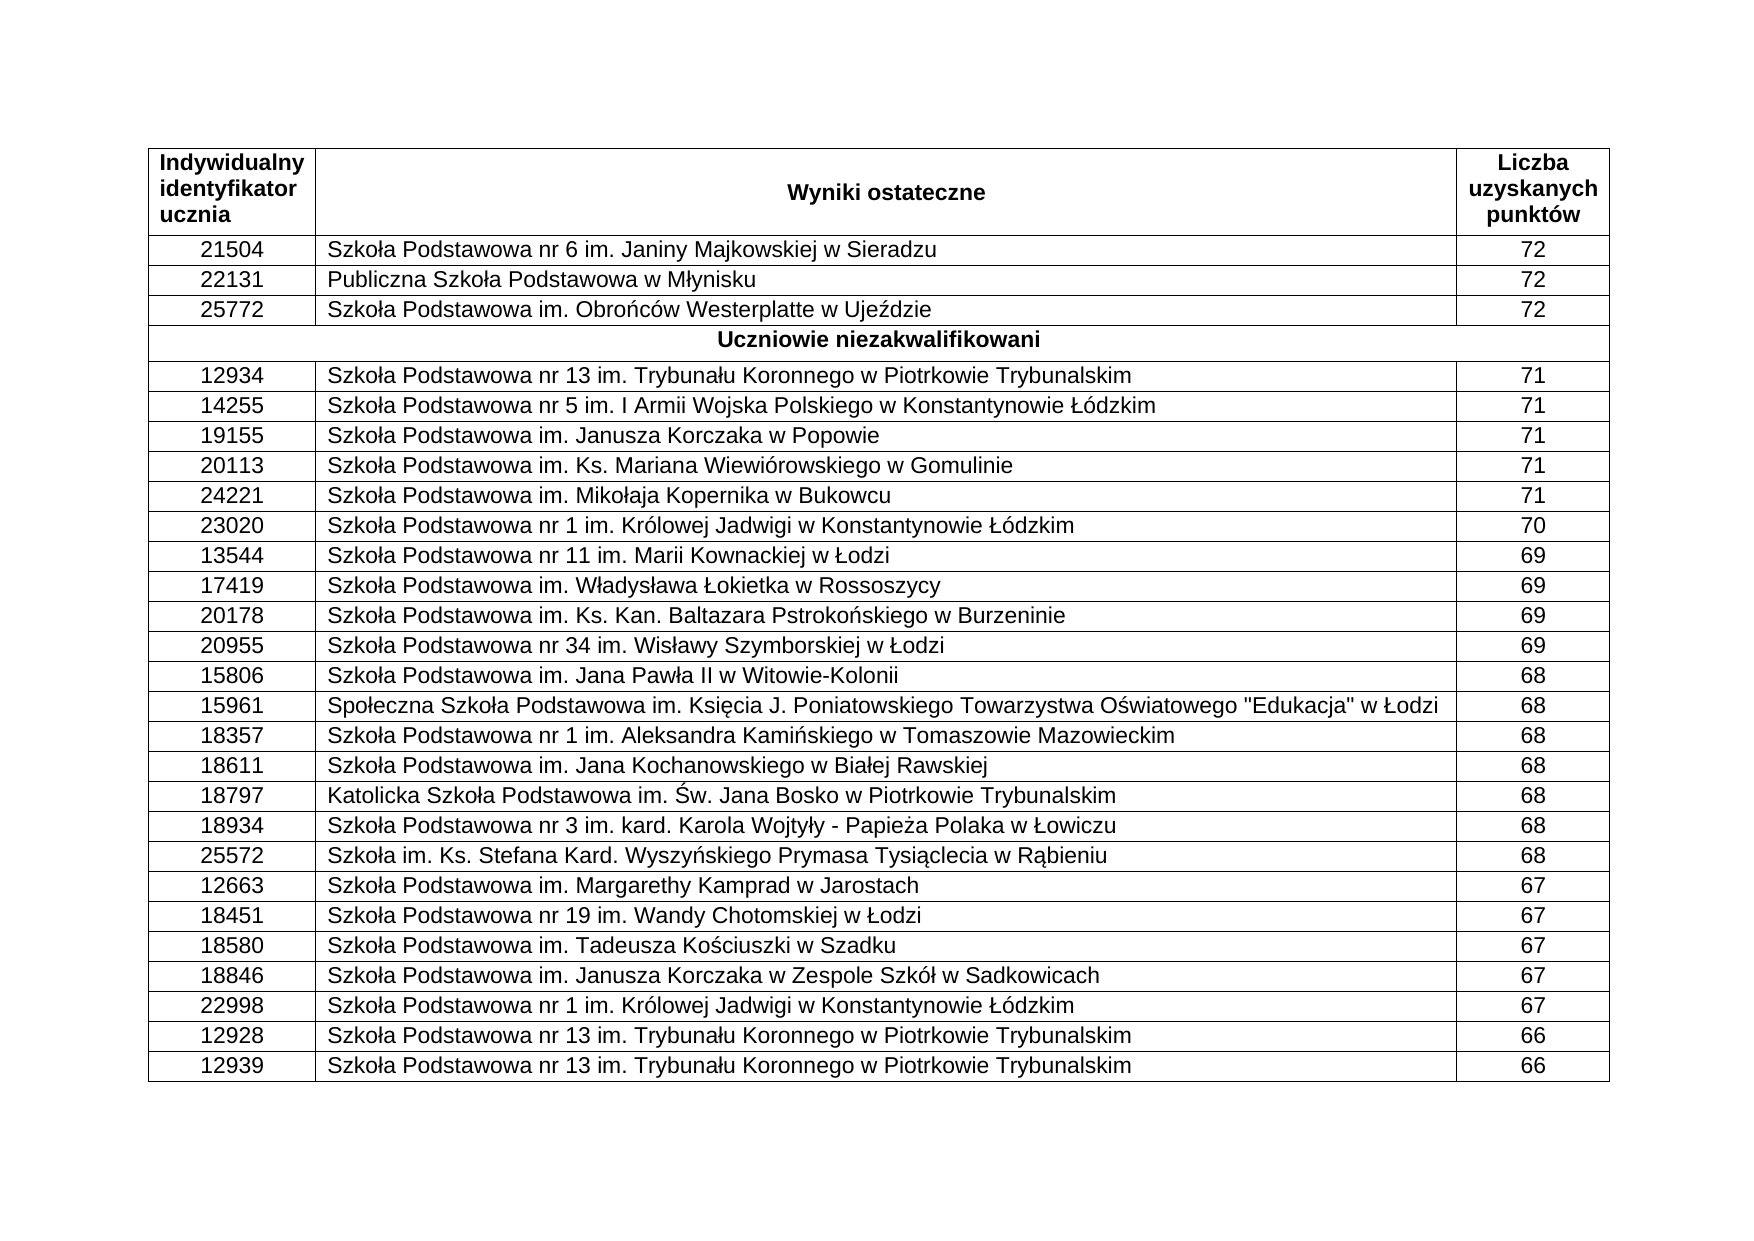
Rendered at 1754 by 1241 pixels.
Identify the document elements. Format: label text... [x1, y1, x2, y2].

table_cell 17419 [149, 572, 315, 601]
table_cell 12934 [149, 362, 315, 391]
table_cell Społeczna Szkoła Podstawowa im. Księcia J. Poniatowskiego Towarzystwa Oświatowego "Edukacja" w Łodzi [316, 692, 1456, 721]
table_cell Szkoła Podstawowa im. Tadeusza Kościuszki w Szadku [316, 932, 1456, 961]
table_cell 20113 [149, 452, 315, 481]
table_cell 68 [1457, 662, 1609, 691]
table_cell 71 [1457, 452, 1609, 481]
table_cell Publiczna Szkoła Podstawowa w Młynisku [316, 266, 1456, 295]
table_cell Szkoła Podstawowa nr 6 im. Janiny Majkowskiej w Sieradzu [316, 236, 1456, 265]
table_cell Uczniowie niezakwalifikowani [149, 326, 1609, 361]
table_cell 69 [1457, 602, 1609, 631]
table_cell Szkoła Podstawowa nr 3 im. kard. Karola Wojtyły - Papieża Polaka w Łowiczu [316, 812, 1456, 841]
table_cell Szkoła Podstawowa nr 5 im. I Armii Wojska Polskiego w Konstantynowie Łódzkim [316, 392, 1456, 421]
table_cell 22998 [149, 992, 315, 1021]
table_cell Szkoła Podstawowa nr 34 im. Wisławy Szymborskiej w Łodzi [316, 632, 1456, 661]
table_cell 72 [1457, 296, 1609, 325]
table_cell 68 [1457, 692, 1609, 721]
table_cell 20178 [149, 602, 315, 631]
table_header Indywidualny identyfikator ucznia [149, 149, 315, 235]
table_cell 67 [1457, 932, 1609, 961]
table_cell 71 [1457, 482, 1609, 511]
table_cell 68 [1457, 782, 1609, 811]
table_cell Szkoła Podstawowa im. Margarethy Kamprad w Jarostach [316, 872, 1456, 901]
table_cell Szkoła Podstawowa nr 1 im. Królowej Jadwigi w Konstantynowie Łódzkim [316, 992, 1456, 1021]
table_cell Szkoła Podstawowa nr 1 im. Królowej Jadwigi w Konstantynowie Łódzkim [316, 512, 1456, 541]
table_cell 13544 [149, 542, 315, 571]
table_cell 15961 [149, 692, 315, 721]
table_cell Szkoła Podstawowa im. Ks. Mariana Wiewiórowskiego w Gomulinie [316, 452, 1456, 481]
table_cell 67 [1457, 992, 1609, 1021]
table_cell 69 [1457, 542, 1609, 571]
table_cell 69 [1457, 632, 1609, 661]
table_header Liczba uzyskanych punktów [1457, 149, 1609, 235]
table_cell 18611 [149, 752, 315, 781]
table_cell Szkoła im. Ks. Stefana Kard. Wyszyńskiego Prymasa Tysiąclecia w Rąbieniu [316, 842, 1456, 871]
table_cell 68 [1457, 752, 1609, 781]
table_cell 68 [1457, 842, 1609, 871]
table_cell 18357 [149, 722, 315, 751]
table_cell Szkoła Podstawowa im. Janusza Korczaka w Popowie [316, 422, 1456, 451]
table_cell 71 [1457, 392, 1609, 421]
table_cell 67 [1457, 962, 1609, 991]
table_cell 72 [1457, 236, 1609, 265]
table_cell Szkoła Podstawowa nr 13 im. Trybunału Koronnego w Piotrkowie Trybunalskim [316, 362, 1456, 391]
table_cell 70 [1457, 512, 1609, 541]
table_cell 72 [1457, 266, 1609, 295]
table_cell 25572 [149, 842, 315, 871]
table_cell Szkoła Podstawowa nr 1 im. Aleksandra Kamińskiego w Tomaszowie Mazowieckim [316, 722, 1456, 751]
table_cell 15806 [149, 662, 315, 691]
table_cell Szkoła Podstawowa im. Władysława Łokietka w Rossoszycy [316, 572, 1456, 601]
table_cell Szkoła Podstawowa im. Mikołaja Kopernika w Bukowcu [316, 482, 1456, 511]
table_cell 21504 [149, 236, 315, 265]
table_cell 23020 [149, 512, 315, 541]
table_cell 71 [1457, 422, 1609, 451]
table_cell 12939 [149, 1052, 315, 1081]
table_header Wyniki ostateczne [316, 149, 1456, 235]
table_cell 67 [1457, 902, 1609, 931]
table_cell Szkoła Podstawowa im. Ks. Kan. Baltazara Pstrokońskiego w Burzeninie [316, 602, 1456, 631]
table_cell Katolicka Szkoła Podstawowa im. Św. Jana Bosko w Piotrkowie Trybunalskim [316, 782, 1456, 811]
table_cell 24221 [149, 482, 315, 511]
table_cell 71 [1457, 362, 1609, 391]
table_cell Szkoła Podstawowa im. Janusza Korczaka w Zespole Szkół w Sadkowicach [316, 962, 1456, 991]
table_cell Szkoła Podstawowa im. Jana Kochanowskiego w Białej Rawskiej [316, 752, 1456, 781]
table_cell 25772 [149, 296, 315, 325]
table_cell 69 [1457, 572, 1609, 601]
table_cell 19155 [149, 422, 315, 451]
table_cell 12663 [149, 872, 315, 901]
table_cell 14255 [149, 392, 315, 421]
table_cell 18451 [149, 902, 315, 931]
table_cell Szkoła Podstawowa nr 19 im. Wandy Chotomskiej w Łodzi [316, 902, 1456, 931]
table_cell Szkoła Podstawowa im. Obrońców Westerplatte w Ujeździe [316, 296, 1456, 325]
table_cell 66 [1457, 1052, 1609, 1081]
table_cell 68 [1457, 722, 1609, 751]
table_cell 22131 [149, 266, 315, 295]
table_cell 12928 [149, 1022, 315, 1051]
table_cell 20955 [149, 632, 315, 661]
table_cell Szkoła Podstawowa nr 11 im. Marii Kownackiej w Łodzi [316, 542, 1456, 571]
table_cell 18934 [149, 812, 315, 841]
table_cell 18797 [149, 782, 315, 811]
table_cell 66 [1457, 1022, 1609, 1051]
table_cell Szkoła Podstawowa nr 13 im. Trybunału Koronnego w Piotrkowie Trybunalskim [316, 1052, 1456, 1081]
table_cell 18846 [149, 962, 315, 991]
table_cell 68 [1457, 812, 1609, 841]
table_cell Szkoła Podstawowa im. Jana Pawła II w Witowie-Kolonii [316, 662, 1456, 691]
table_cell 67 [1457, 872, 1609, 901]
table_cell 18580 [149, 932, 315, 961]
table_cell Szkoła Podstawowa nr 13 im. Trybunału Koronnego w Piotrkowie Trybunalskim [316, 1022, 1456, 1051]
